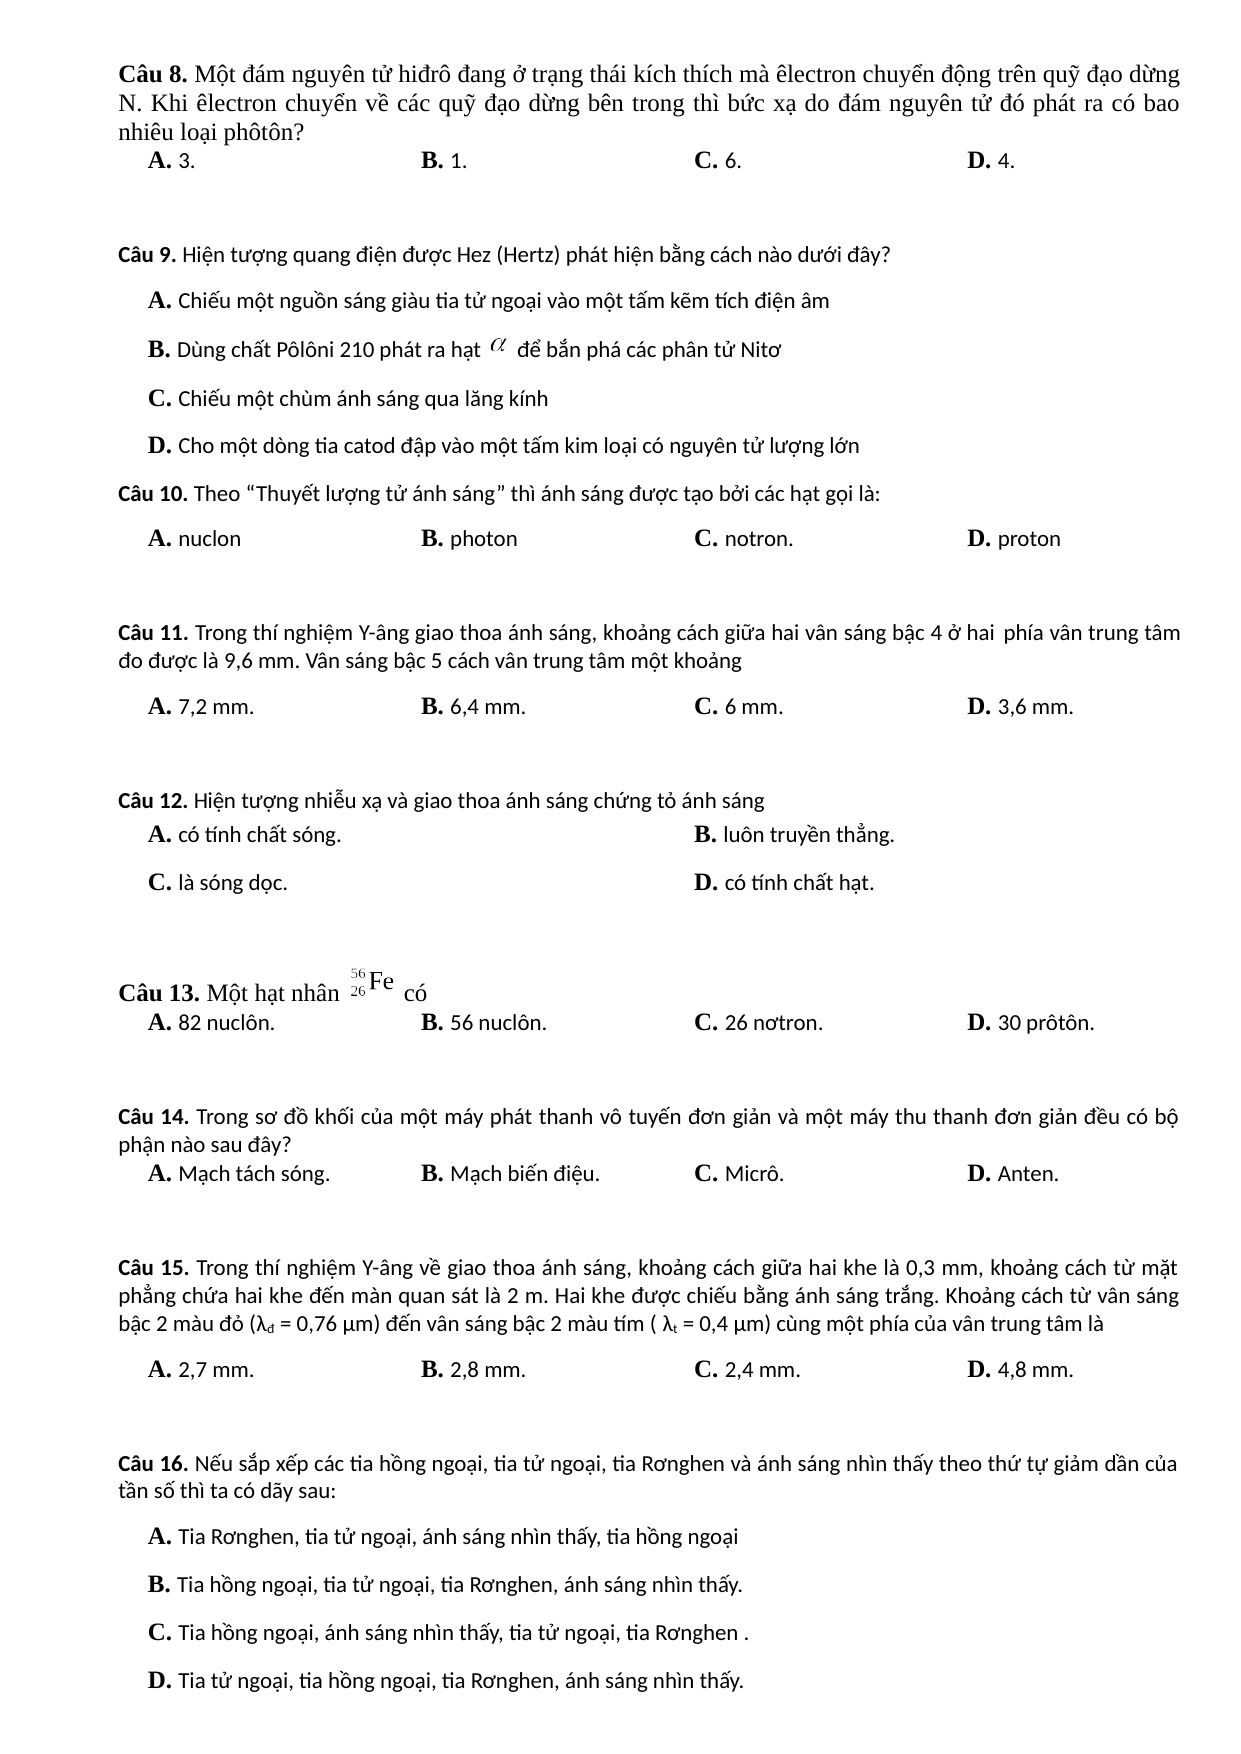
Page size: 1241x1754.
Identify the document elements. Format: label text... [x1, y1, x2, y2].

text D. Tia tử ngoại, tia hồng ngoại, tia Rơnghen, ánh sáng nhìn thấy. [118, 1665, 1181, 1694]
text A. Chiếu một nguồn sáng giàu tia tử ngoại vào một tấm kẽm tích điện âm [118, 285, 1181, 314]
text A. có tính chất sóng. B. luôn truyền thẳng. [118, 819, 1181, 848]
text Câu 9. Hiện tượng quang điện được Hez (Hertz) phát hiện bằng cách nào dưới đây? [118, 240, 1219, 268]
text A. 7,2 mm. B. 6,4 mm. C. 6 mm. D. 3,6 mm. [118, 691, 1181, 720]
text D. Cho một dòng tia catod đập vào một tấm kim loại có nguyên tử lượng lớn [118, 431, 1181, 460]
text A. nuclon B. photon C. notron. D. proton [118, 523, 1181, 552]
text A. 2,7 mm. B. 2,8 mm. C. 2,4 mm. D. 4,8 mm. [118, 1354, 1181, 1383]
text C. Chiếu một chùm ánh sáng qua lăng kính [118, 383, 1181, 412]
text A. Mạch tách sóng. B. Mạch biến điệu. C. Micrô. D. Anten. [118, 1158, 1181, 1187]
list Câu 8. Một đám nguyên tử hiđrô đang ở trạng thái kích thích mà êlectron chuyển động trên quỹ đạo dừng N. Khi êlectron chuyển về các quỹ đạo dừng bên trong thì bức xạ do đám nguyên tử đó phát ra có bao nhiêu loại phôtôn? [118, 59, 1181, 145]
list Câu 13. Một hạt nhân có [118, 962, 1181, 1007]
text Câu 14. Trong sơ đồ khối của một máy phát thanh vô tuyến đơn giản và một máy thu thanh đơn giản đều có bộ phận nào sau đây? [118, 1102, 1181, 1158]
text Câu 15. Trong thí nghiệm Y-âng về giao thoa ánh sáng, khoảng cách giữa hai khe là 0,3 mm, khoảng cách từ mặt phẳng chứa hai khe đến màn quan sát là 2 m. Hai khe được chiếu bằng ánh sáng trắng. Khoảng cách từ vân sáng bậc 2 màu đỏ (λđ = 0,76 μm) đến vân sáng bậc 2 màu tím ( λt = 0,4 μm) cùng một phía của vân trung tâm là [118, 1253, 1181, 1337]
text B. Dùng chất Pôlôni 210 phát ra hạt để bắn phá các phân tử Nitơ [118, 333, 1181, 364]
text C. là sóng dọc. D. có tính chất hạt. [118, 867, 1181, 896]
text Câu 12. Hiện tượng nhiễu xạ và giao thoa ánh sáng chứng tỏ ánh sáng [118, 786, 1181, 814]
text Câu 16. Nếu sắp xếp các tia hồng ngoại, tia tử ngoại, tia Rơnghen và ánh sáng nhìn thấy theo thứ tự giảm dần của tần số thì ta có dãy sau: [118, 1449, 1181, 1505]
text A. 82 nuclôn. B. 56 nuclôn. C. 26 nơtron. D. 30 prôtôn. [118, 1007, 1181, 1036]
text A. Tia Rơnghen, tia tử ngoại, ánh sáng nhìn thấy, tia hồng ngoại [118, 1521, 1181, 1550]
text Câu 11. Trong thí nghiệm Y-âng giao thoa ánh sáng, khoảng cách giữa hai vân sáng bậc 4 ở hai phía vân trung tâm đo được là 9,6 mm. Vân sáng bậc 5 cách vân trung tâm một khoảng [118, 618, 1181, 674]
text A. 3. B. 1. C. 6. D. 4. [118, 145, 1181, 174]
text Câu 10. Theo “Thuyết lượng tử ánh sáng” thì ánh sáng được tạo bởi các hạt gọi là: [118, 479, 1181, 507]
text C. Tia hồng ngoại, ánh sáng nhìn thấy, tia tử ngoại, tia Rơnghen . [118, 1617, 1181, 1646]
text B. Tia hồng ngoại, tia tử ngoại, tia Rơnghen, ánh sáng nhìn thấy. [118, 1569, 1181, 1598]
